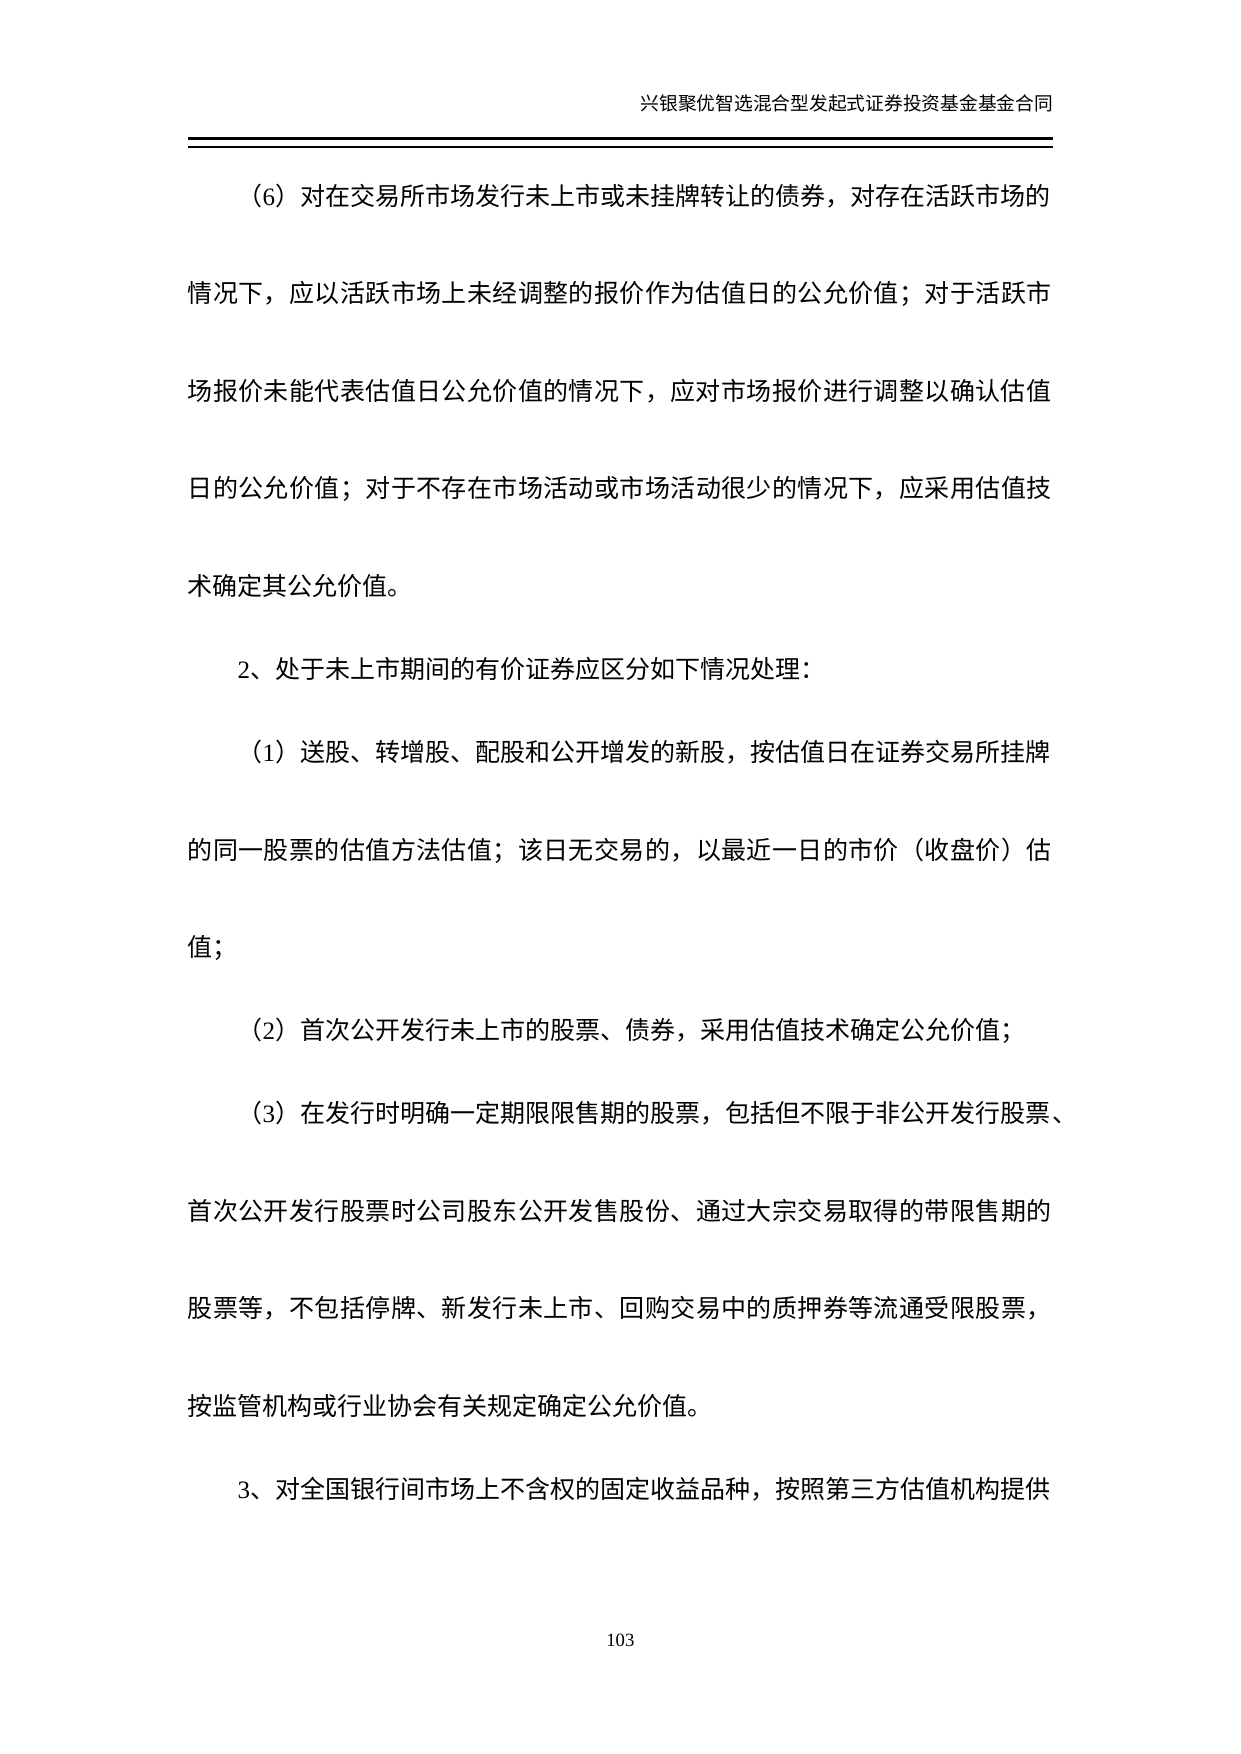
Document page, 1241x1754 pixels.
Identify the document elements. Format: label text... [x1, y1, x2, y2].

text （1）送股、转增股、配股和公开增发的新股，按估值日在证券交易所挂牌的同一股票的估值方法估值；该日无交易的，以最近一日的市价（收盘价）估值； [187, 718, 1053, 978]
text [187, 1455, 1053, 1520]
text （2）首次公开发行未上市的股票、债券，采用估值技术确定公允价值； [187, 996, 1053, 1061]
text （6）对在交易所市场发行未上市或未挂牌转让的债券，对存在活跃市场的情况下，应以活跃市场上未经调整的报价作为估值日的公允价值；对于活跃市场报价未能代表估值日公允价值的情况下，应对市场报价进行调整以确认估值日的公允价值；对于不存在市场活动或市场活动很少的情况下，应采用估值技术确定其公允价值。 [187, 162, 1053, 617]
text 2、处于未上市期间的有价证券应区分如下情况处理： [187, 635, 1053, 700]
text （3）在发行时明确一定期限限售期的股票，包括但不限于非公开发行股票、首次公开发行股票时公司股东公开发售股份、通过大宗交易取得的带限售期的股票等，不包括停牌、新发行未上市、回购交易中的质押券等流通受限股票，按监管机构或行业协会有关规定确定公允价值。 [187, 1079, 1053, 1437]
